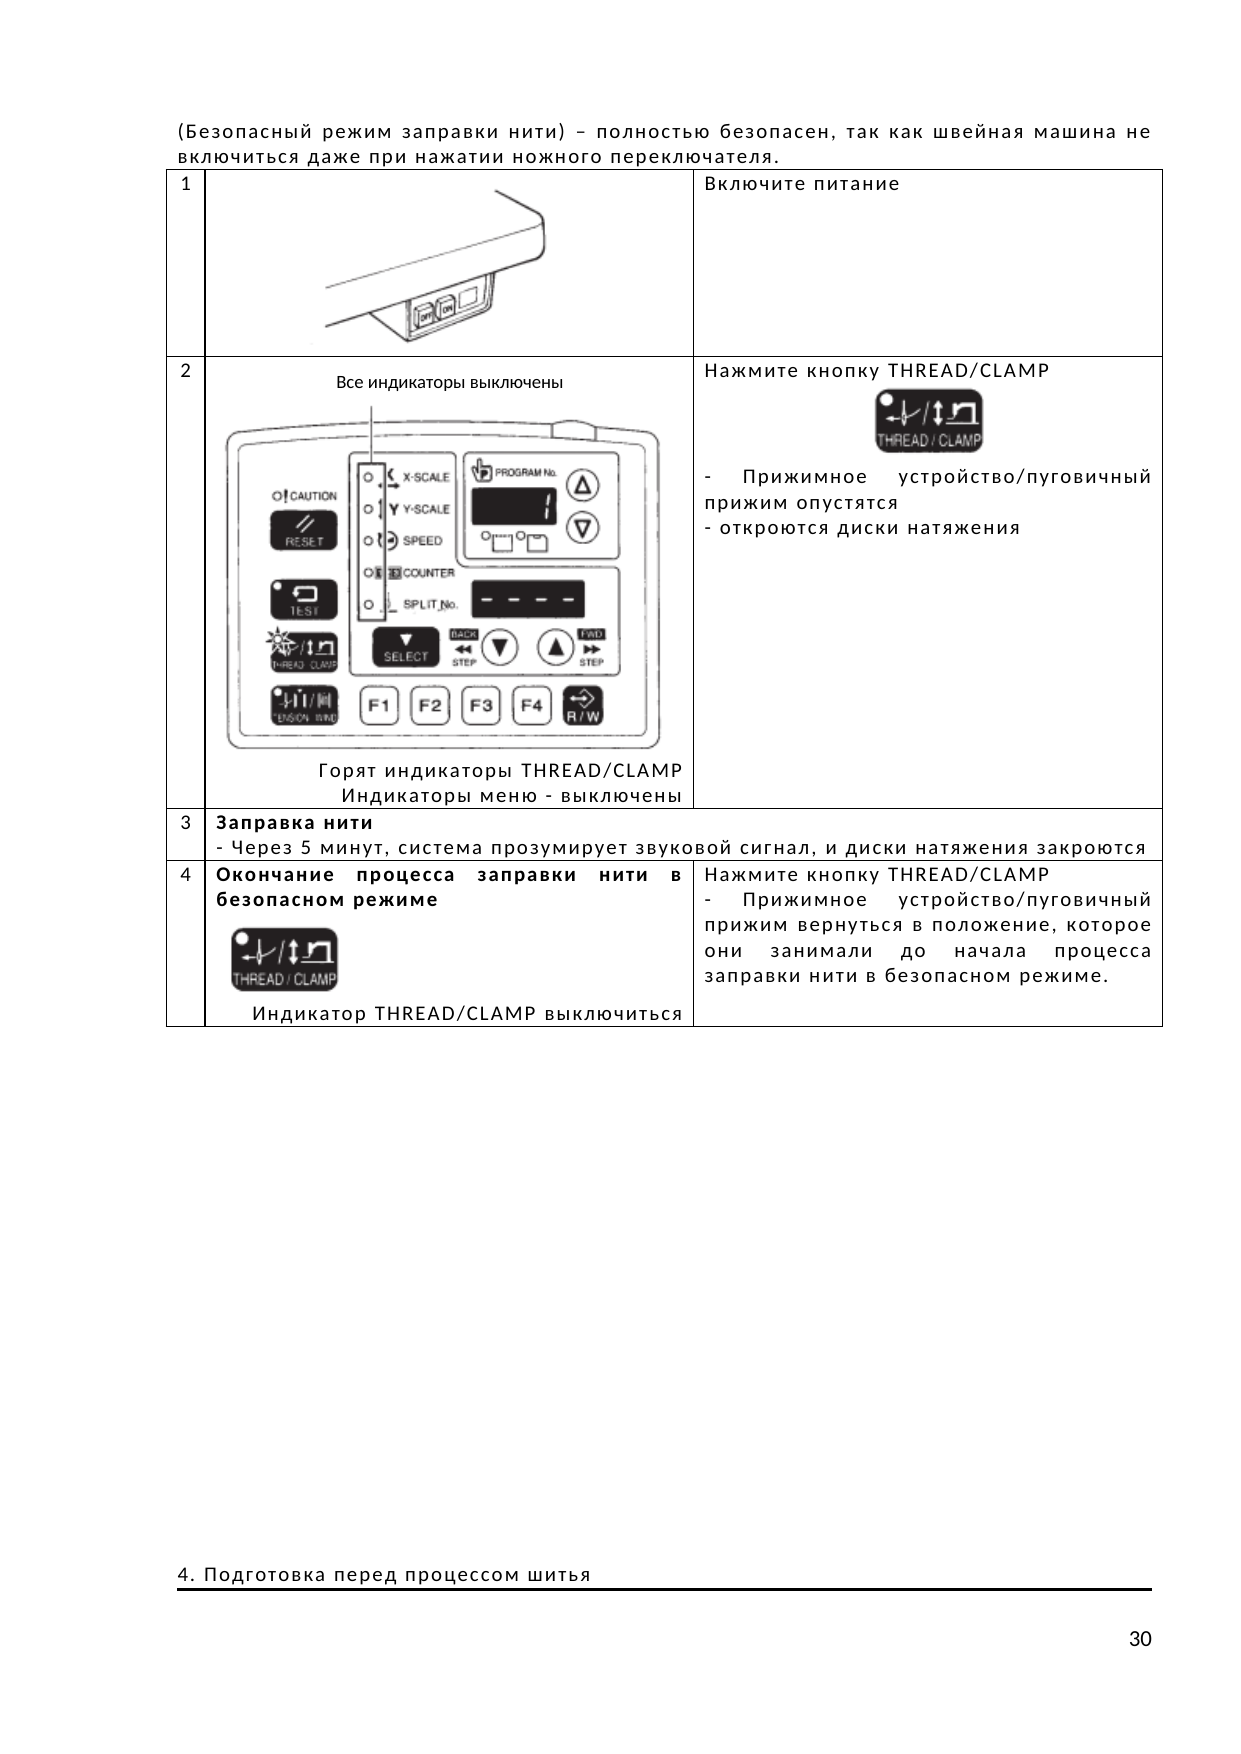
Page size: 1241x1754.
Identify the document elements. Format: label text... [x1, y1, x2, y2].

text (Безопасный режим заправки нити) – полностью безопасен, так как швейная машина не включиться даже при нажатии ножного переключателя. [177, 118, 1152, 169]
table_cell 3 [167, 809, 204, 860]
table_cell Заправка нити - Через 5 минут, система прозумирует звуковой сигнал, и диски натяжения закроются [206, 809, 1162, 860]
table_cell Нажмите кнопку THREAD/CLAMP - Прижимное устройство/пуговичный прижим вернуться в положение, которое они занимали до начала процесса заправки нити в безопасном режиме. [694, 861, 1162, 1026]
picture [216, 911, 349, 1001]
table_header [206, 170, 216, 356]
picture [216, 170, 592, 356]
picture [216, 357, 682, 757]
table_header [592, 170, 693, 356]
table_cell 2 [167, 357, 204, 808]
picture [869, 382, 987, 464]
text 4. Подготовка перед процессом шитья [177, 1561, 1152, 1588]
table_header Включите питание [694, 170, 1162, 356]
table_header 1 [167, 170, 204, 356]
table_cell Горят индикаторы THREAD/CLAMP Индикаторы меню - выключены [206, 357, 693, 808]
table_cell Нажмите кнопку THREAD/CLAMP - Прижимное устройство/пуговичный прижим опустятся - откроются диски натяжения [694, 357, 1162, 808]
table_cell 4 [167, 861, 204, 1026]
table_cell Окончание процесса заправки нити в безопасном режиме Индикатор THREAD/CLAMP выключиться [206, 861, 693, 1026]
